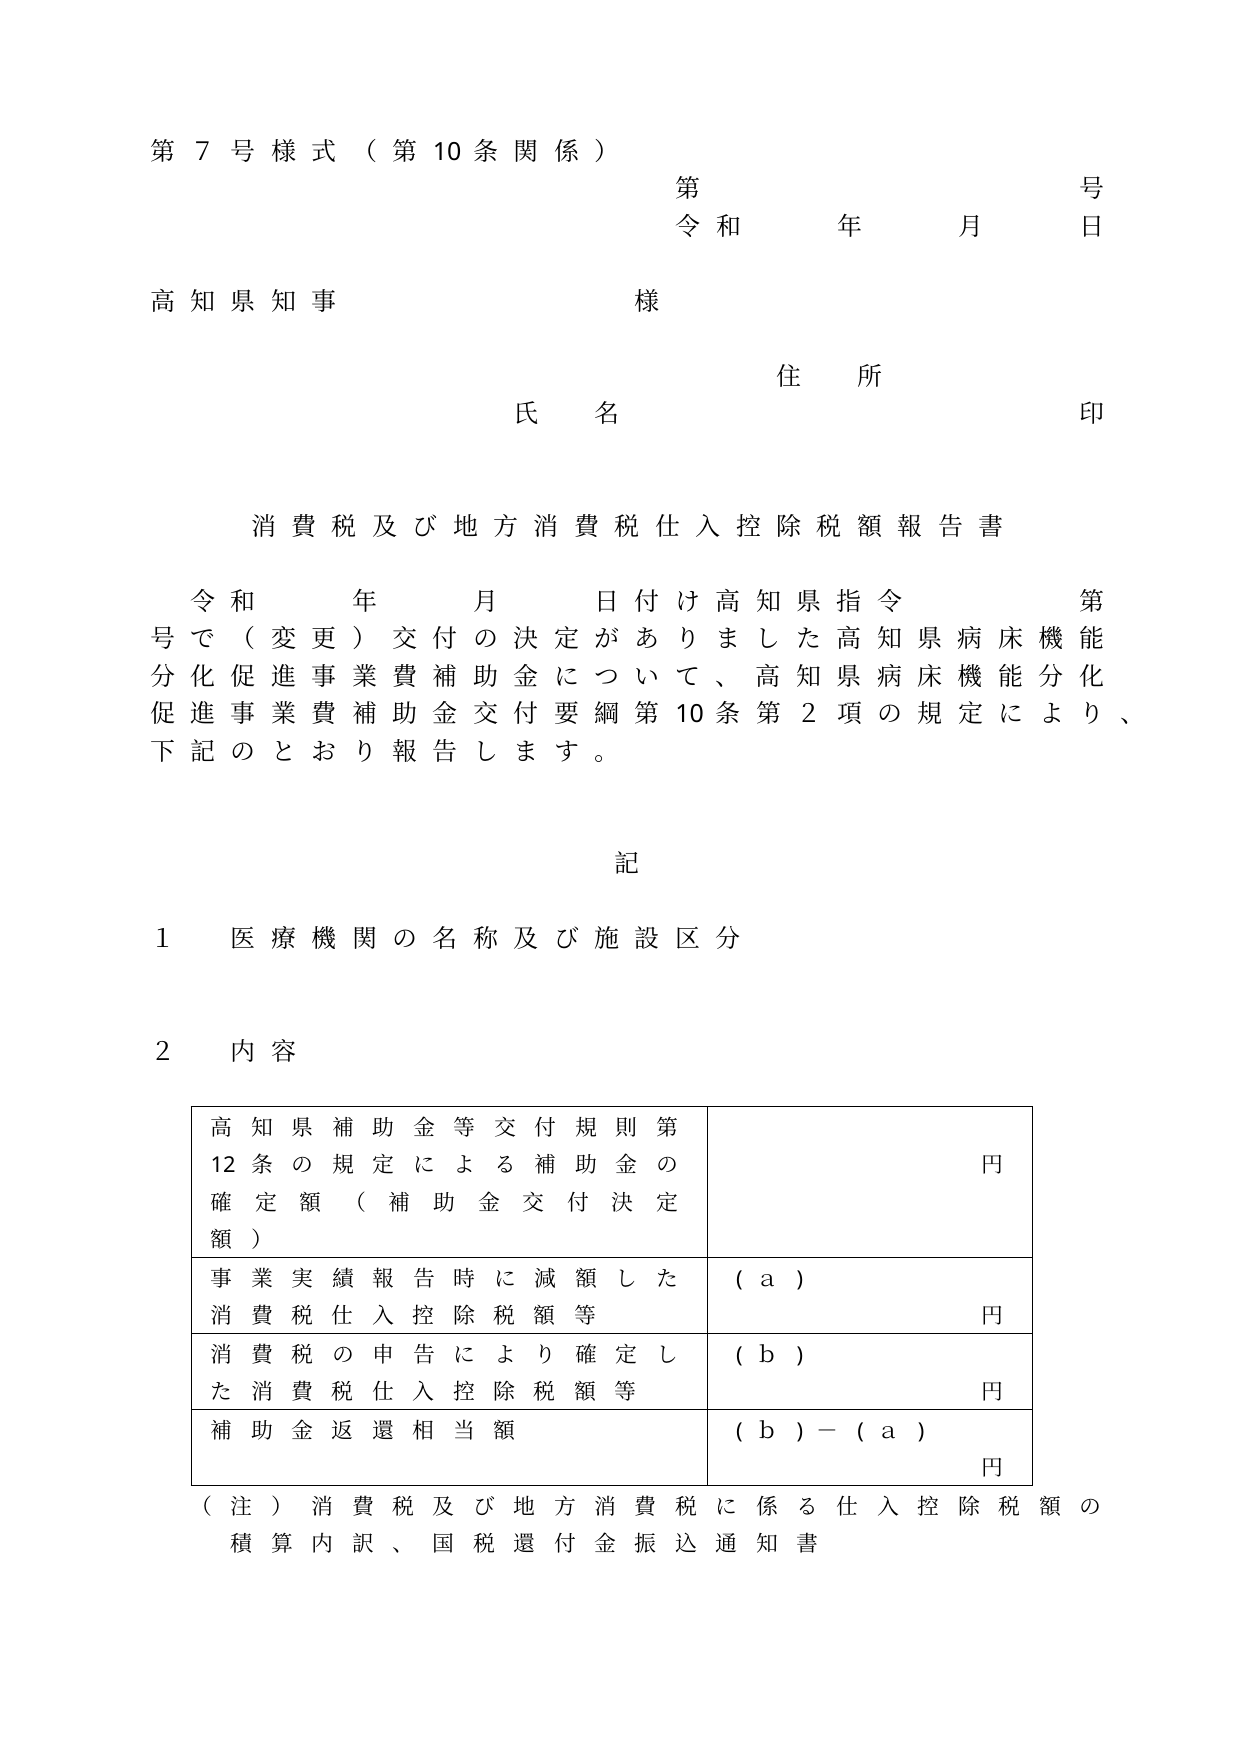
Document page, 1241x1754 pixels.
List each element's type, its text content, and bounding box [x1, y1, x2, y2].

text （注）消費税及び地方消費税に係る仕入控除税額の積算内訳、国税還付金振込通知書 [172, 1486, 1120, 1561]
table_header 高知県補助金等交付規則第12条の規定による補助金の確定額（補助金交付決定額） [192, 1107, 707, 1257]
text 令和 年 月 日 [150, 206, 1120, 243]
table_cell 事業実績報告時に減額した消費税仕入控除税額等 [192, 1258, 707, 1333]
table_cell (ａ) 円 [708, 1258, 1032, 1333]
text 住 所 [150, 356, 1020, 393]
text １ 医療機関の名称及び施設区分 [150, 918, 1020, 956]
text 第７号様式（第10条関係） [150, 131, 1120, 168]
text ２ 内容 [150, 1031, 1020, 1068]
table_cell 補助金返還相当額 [192, 1410, 707, 1485]
table_cell (ｂ)－(ａ) 円 [708, 1410, 1032, 1485]
table_header 円 [708, 1107, 1032, 1257]
text 高知県知事 様 [150, 281, 1120, 318]
text 消費税及び地方消費税仕入控除税額報告書 [150, 506, 1120, 543]
table_cell (ｂ) 円 [708, 1334, 1032, 1409]
text 令和 年 月 日付け高知県指令 第 号で（変更）交付の決定がありました高知県病床機能分化促進事業費補助金について、高知県病床機能分化促進事業費補助金交付要綱第10条第２項の規定により、下記のとおり報告します。 [150, 581, 1120, 768]
text 第 号 [150, 168, 1120, 206]
subtitle 記 [150, 843, 1120, 881]
table_cell 消費税の申告により確定した消費税仕入控除税額等 [192, 1334, 707, 1409]
text 氏 名 印 [150, 393, 1120, 431]
